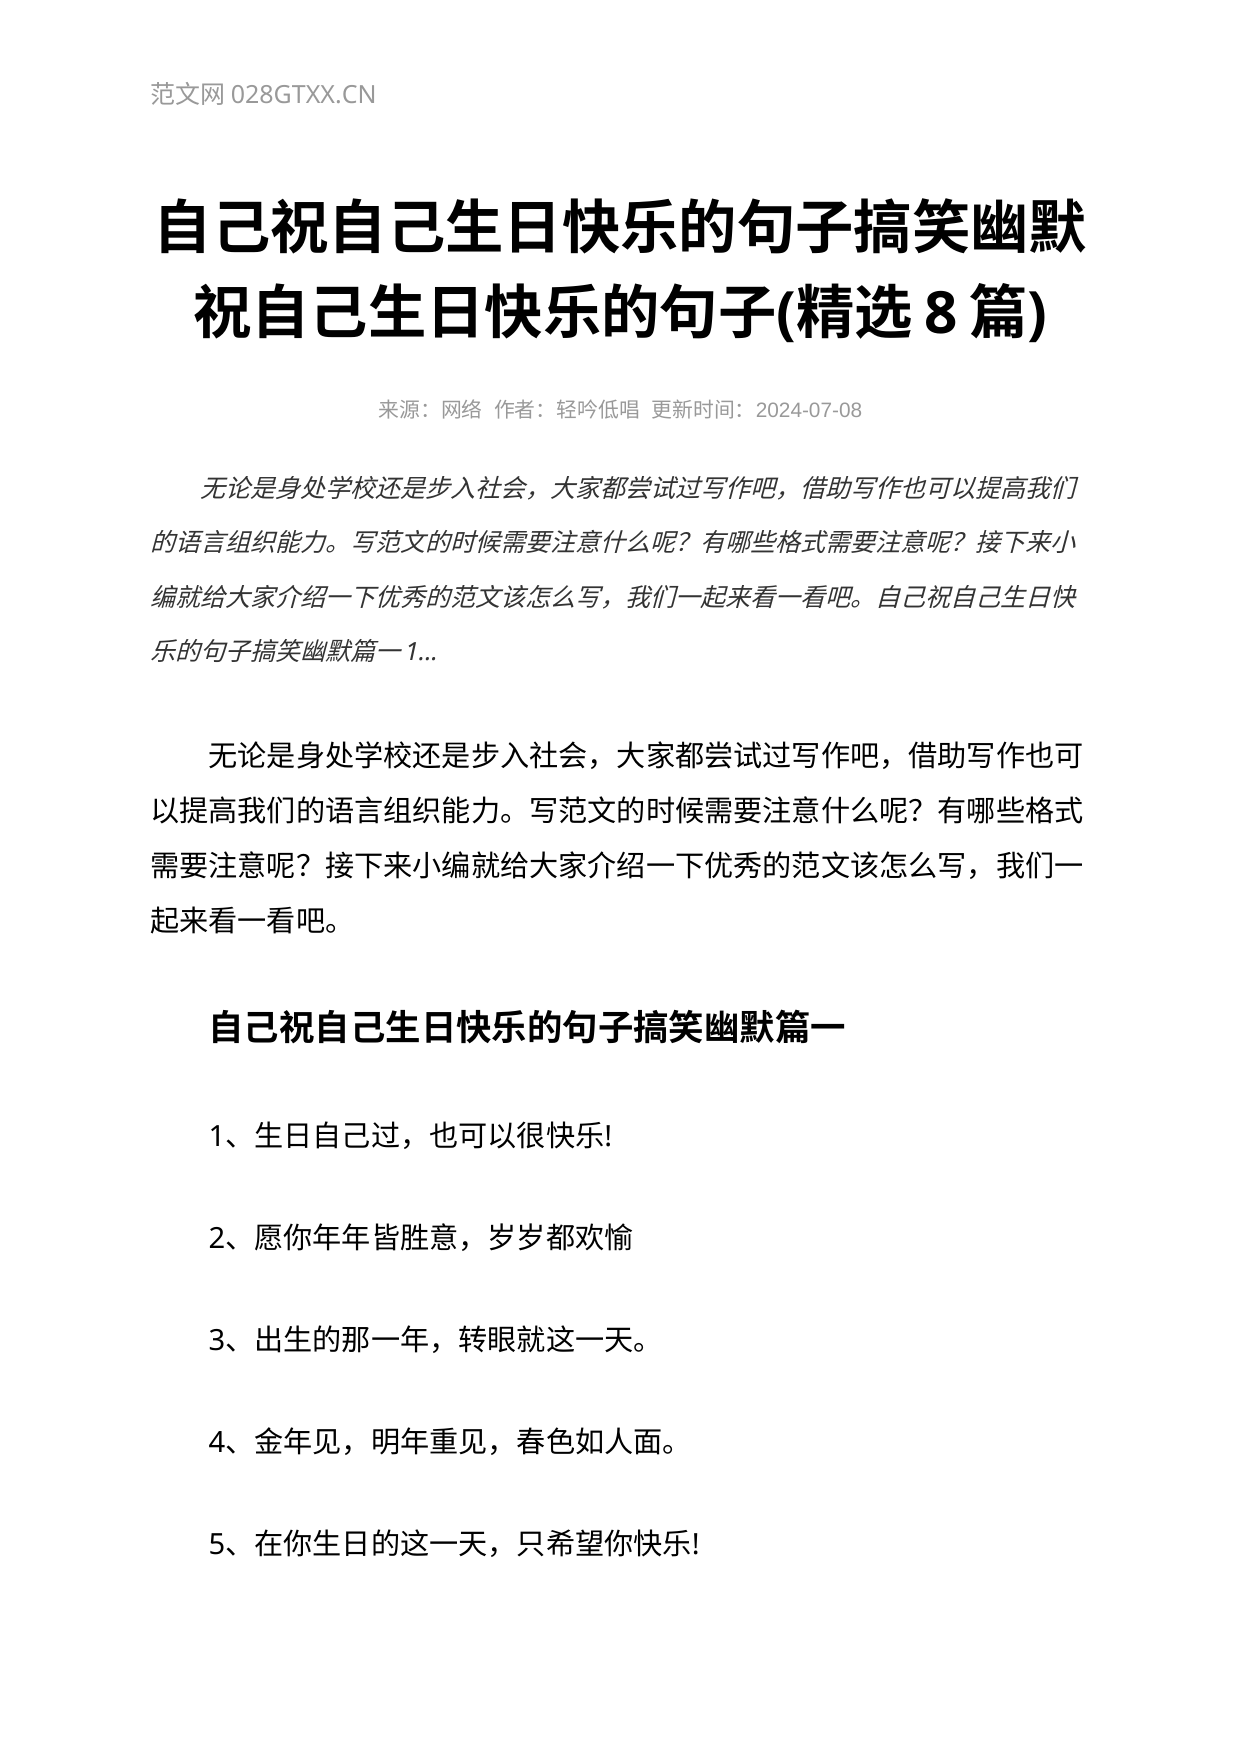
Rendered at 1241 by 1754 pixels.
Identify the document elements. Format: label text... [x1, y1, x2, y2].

text 无论是身处学校还是步入社会，大家都尝试过写作吧，借助写作也可以提高我们的语言组织能力。写范文的时候需要注意什么呢？有哪些格式需要注意呢？接下来小编就给大家介绍一下优秀的范文该怎么写，我们一起来看一看吧。 [150, 733, 1090, 939]
subtitle 自己祝自己生日快乐的句子搞笑幽默 祝自己生日快乐的句子(精选8篇) [150, 181, 1090, 351]
text 1、生日自己过，也可以很快乐! [150, 1112, 1090, 1155]
text 来源：网络 作者：轻吟低唱 更新时间：2024-07-08 [150, 397, 1090, 421]
text 3、出生的那一年，转眼就这一天。 [150, 1316, 1090, 1359]
text 5、在你生日的这一天，只希望你快乐! [150, 1520, 1090, 1563]
text 无论是身处学校还是步入社会，大家都尝试过写作吧，借助写作也可以提高我们的语言组织能力。写范文的时候需要注意什么呢？有哪些格式需要注意呢？接下来小编就给大家介绍一下优秀的范文该怎么写，我们一起来看一看吧。自己祝自己生日快乐的句子搞笑幽默篇一1... [150, 468, 1090, 668]
text 2、愿你年年皆胜意，岁岁都欢愉 [150, 1214, 1090, 1257]
text 自己祝自己生日快乐的句子搞笑幽默篇一 [150, 999, 1090, 1050]
text 4、金年见，明年重见，春色如人面。 [150, 1418, 1090, 1461]
